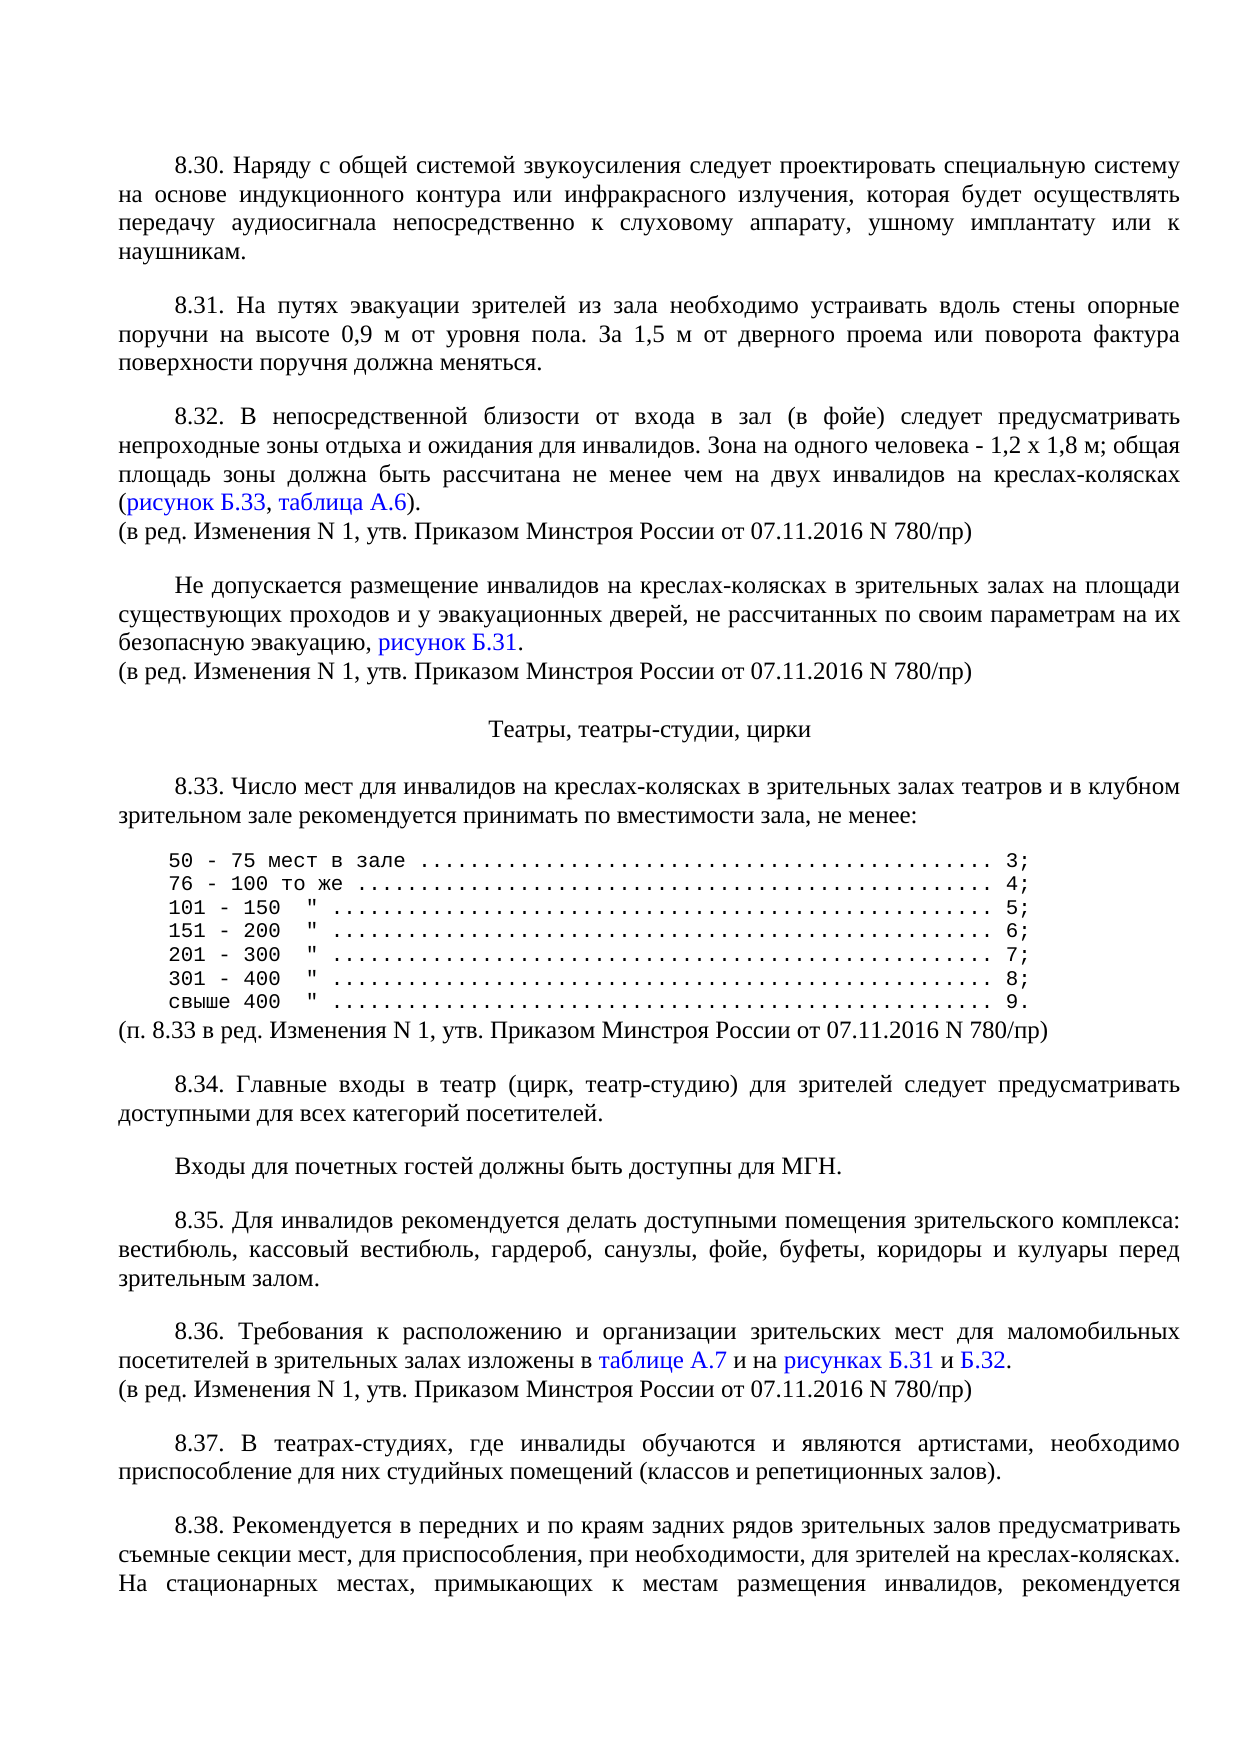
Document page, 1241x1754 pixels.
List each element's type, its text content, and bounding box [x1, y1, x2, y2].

text 8.37. В театрах-студиях, где инвалиды обучаются и являются артистами, необходимо приспособление для них студийных помещений (классов и репетиционных залов). [118, 1428, 1181, 1485]
text (в ред. Изменения N 1, утв. Приказом Минстроя России от 07.11.2016 N 780/пр) [118, 656, 1181, 685]
text 50 - 75 мест в зале .............................................. 3; [118, 849, 1181, 873]
text свыше 400 " ..................................................... 9. [118, 991, 1181, 1015]
text 76 - 100 то же ................................................... 4; [118, 873, 1181, 897]
text (в ред. Изменения N 1, утв. Приказом Минстроя России от 07.11.2016 N 780/пр) [118, 516, 1181, 545]
text 201 - 300 " ..................................................... 7; [118, 944, 1181, 968]
text (в ред. Изменения N 1, утв. Приказом Минстроя России от 07.11.2016 N 780/пр) [118, 1374, 1181, 1403]
text 8.31. На путях эвакуации зрителей из зала необходимо устраивать вдоль стены опорные поручни на высоте 0,9 м от уровня пола. За 1,5 м от дверного проема или поворота фактура поверхности поручня должна меняться. [118, 290, 1181, 376]
text Театры, театры-студии, цирки [118, 714, 1181, 742]
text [118, 1510, 1181, 1596]
text 8.32. В непосредственной близости от входа в зал (в фойе) следует предусматривать непроходные зоны отдыха и ожидания для инвалидов. Зона на одного человека - 1,2 x 1,8 м; общая площадь зоны должна быть рассчитана не менее чем на двух инвалидов на креслах-колясках (рисунок Б.33, таблица А.6). [118, 401, 1181, 516]
text (п. 8.33 в ред. Изменения N 1, утв. Приказом Минстроя России от 07.11.2016 N 780/пр) [118, 1015, 1181, 1044]
text 151 - 200 " ..................................................... 6; [118, 921, 1181, 944]
text 8.30. Наряду с общей системой звукоусиления следует проектировать специальную систему на основе индукционного контура или инфракрасного излучения, которая будет осуществлять передачу аудиосигнала непосредственно к слуховому аппарату, ушному имплантату или к наушникам. [118, 150, 1181, 265]
text 8.33. Число мест для инвалидов на креслах-колясках в зрительных залах театров и в клубном зрительном зале рекомендуется принимать по вместимости зала, не менее: [118, 771, 1181, 829]
text 101 - 150 " ..................................................... 5; [118, 897, 1181, 921]
text 8.34. Главные входы в театр (цирк, театр-студию) для зрителей следует предусматривать доступными для всех категорий посетителей. [118, 1069, 1181, 1126]
text 301 - 400 " ..................................................... 8; [118, 968, 1181, 991]
text Входы для почетных гостей должны быть доступны для МГН. [118, 1151, 1181, 1180]
text 8.35. Для инвалидов рекомендуется делать доступными помещения зрительского комплекса: вестибюль, кассовый вестибюль, гардероб, санузлы, фойе, буфеты, коридоры и кулуары перед зрительным залом. [118, 1205, 1181, 1291]
text Не допускается размещение инвалидов на креслах-колясках в зрительных залах на площади существующих проходов и у эвакуационных дверей, не рассчитанных по своим параметрам на их безопасную эвакуацию, рисунок Б.31. [118, 570, 1181, 656]
text 8.36. Требования к расположению и организации зрительских мест для маломобильных посетителей в зрительных залах изложены в таблице А.7 и на рисунках Б.31 и Б.32. [118, 1316, 1181, 1374]
